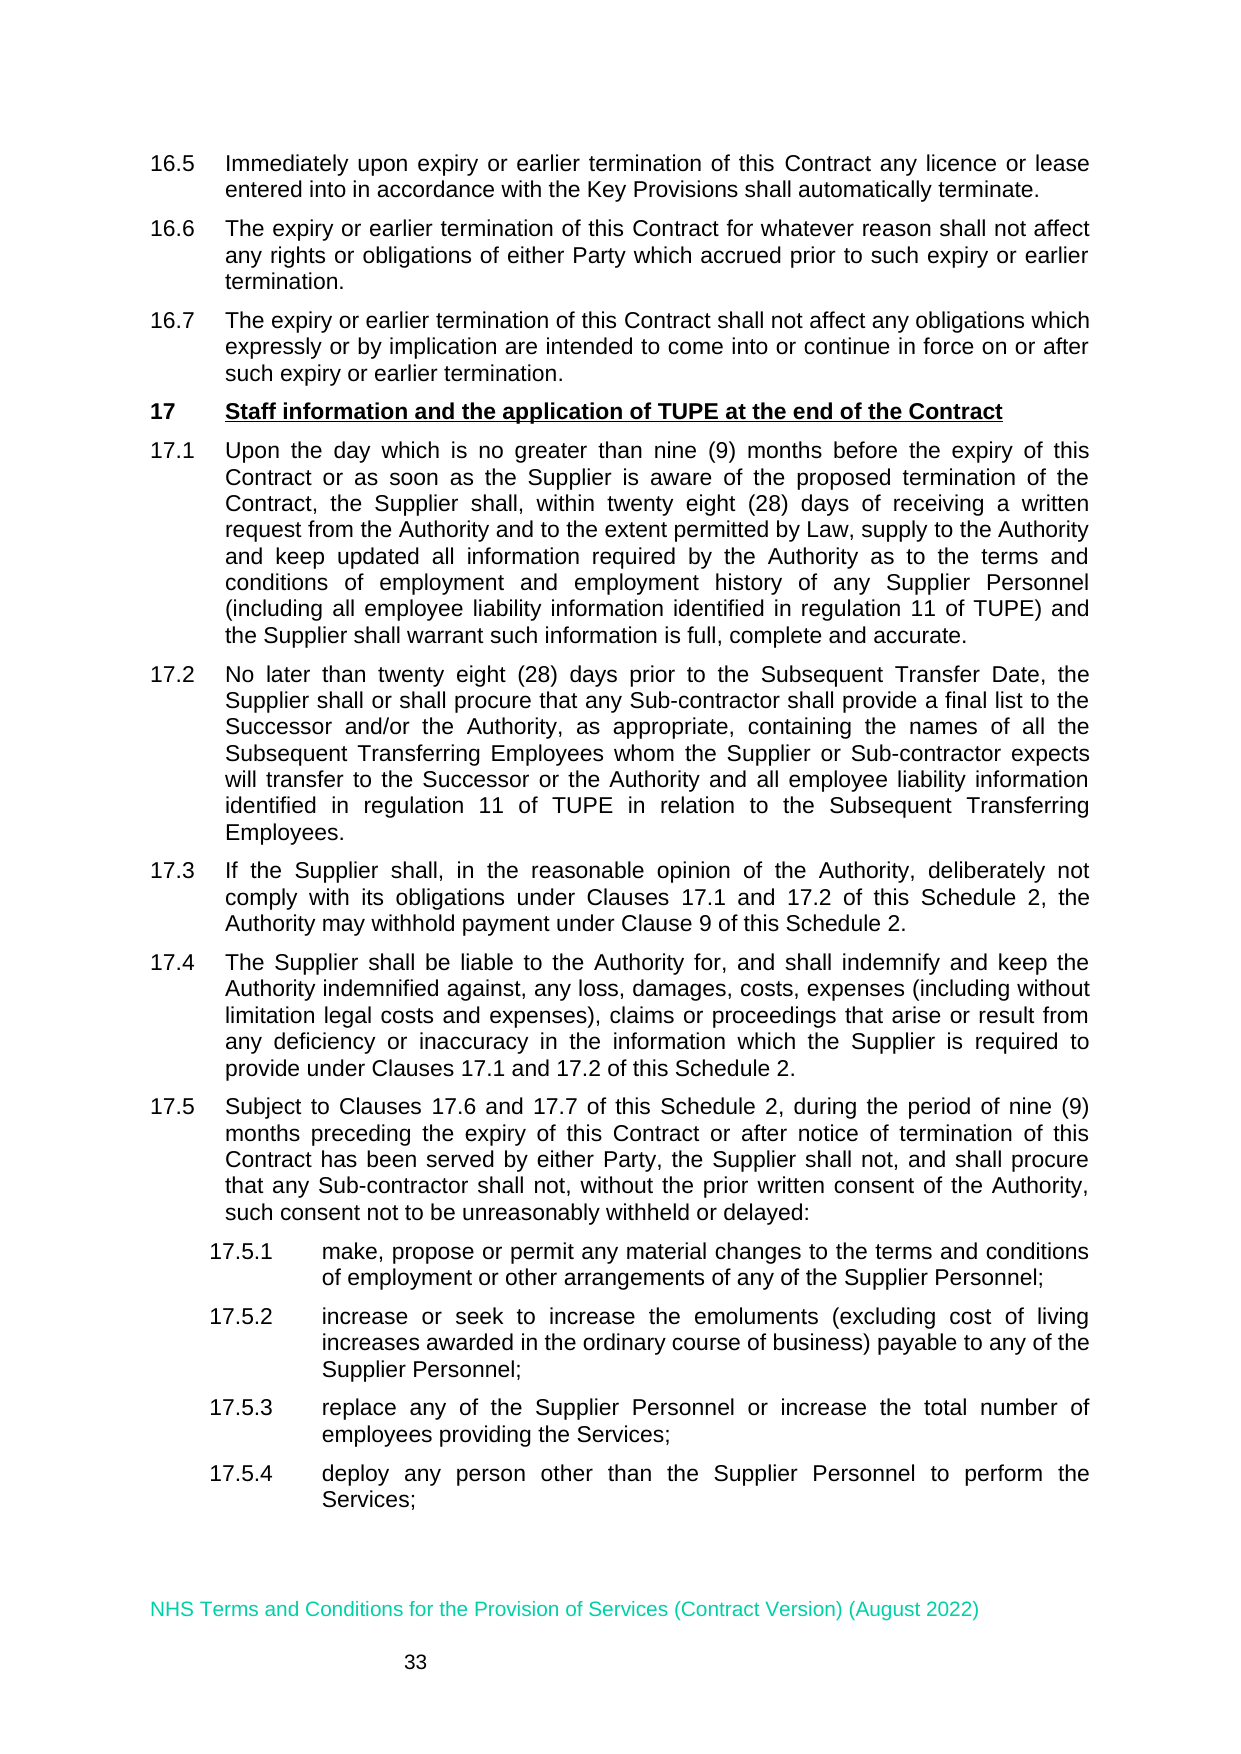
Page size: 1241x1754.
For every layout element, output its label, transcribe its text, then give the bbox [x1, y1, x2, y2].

subtitle deploy any person other than the Supplier Personnel to perform the Services; [209, 1459, 1090, 1512]
subtitle Subject to Clauses 17.6 and 17.7 of this Schedule 2, during the period of nine (9) months preceding the expiry of this Contract or after notice of termination of this Contract has been served by either Party, the Supplier shall not, and shall procure that any Sub-contractor shall not, without the prior written consent of the Authority, such consent not to be unreasonably withheld or delayed: [150, 1093, 1090, 1225]
subtitle make, propose or permit any material changes to the terms and conditions of employment or other arrangements of any of the Supplier Personnel; [209, 1238, 1090, 1290]
subtitle Immediately upon expiry or earlier termination of this Contract any licence or lease entered into in accordance with the Key Provisions shall automatically terminate. [150, 150, 1090, 203]
subtitle replace any of the Supplier Personnel or increase the total number of employees providing the Services; [209, 1394, 1090, 1447]
subtitle The expiry or earlier termination of this Contract for whatever reason shall not affect any rights or obligations of either Party which accrued prior to such expiry or earlier termination. [150, 215, 1090, 294]
subtitle The Supplier shall be liable to the Authority for, and shall indemnify and keep the Authority indemnified against, any loss, damages, costs, expenses (including without limitation legal costs and expenses), claims or proceedings that arise or result from any deficiency or inaccuracy in the information which the Supplier is required to provide under Clauses 17.1 and 17.2 of this Schedule 2. [150, 949, 1090, 1081]
subtitle No later than twenty eight (28) days prior to the Subsequent Transfer Date, the Supplier shall or shall procure that any Sub-contractor shall provide a final list to the Successor and/or the Authority, as appropriate, containing the names of all the Subsequent Transferring Employees whom the Supplier or Sub-contractor expects will transfer to the Successor or the Authority and all employee liability information identified in regulation 11 of TUPE in relation to the Subsequent Transferring Employees. [150, 661, 1090, 845]
subtitle increase or seek to increase the emoluments (excluding cost of living increases awarded in the ordinary course of business) payable to any of the Supplier Personnel; [209, 1303, 1090, 1382]
subtitle If the Supplier shall, in the reasonable opinion of the Authority, deliberately not comply with its obligations under Clauses 17.1 and 17.2 of this Schedule 2, the Authority may withhold payment under Clause 9 of this Schedule 2. [150, 857, 1090, 937]
subtitle The expiry or earlier termination of this Contract shall not affect any obligations which expressly or by implication are intended to come into or continue in force on or after such expiry or earlier termination. [150, 307, 1090, 386]
subtitle Upon the day which is no greater than nine (9) months before the expiry of this Contract or as soon as the Supplier is aware of the proposed termination of the Contract, the Supplier shall, within twenty eight (28) days of receiving a written request from the Authority and to the extent permitted by Law, supply to the Authority and keep updated all information required by the Authority as to the terms and conditions of employment and employment history of any Supplier Personnel (including all employee liability information identified in regulation 11 of TUPE) and the Supplier shall warrant such information is full, complete and accurate. [150, 437, 1090, 648]
subtitle Staff information and the application of TUPE at the end of the Contract [150, 398, 1090, 425]
